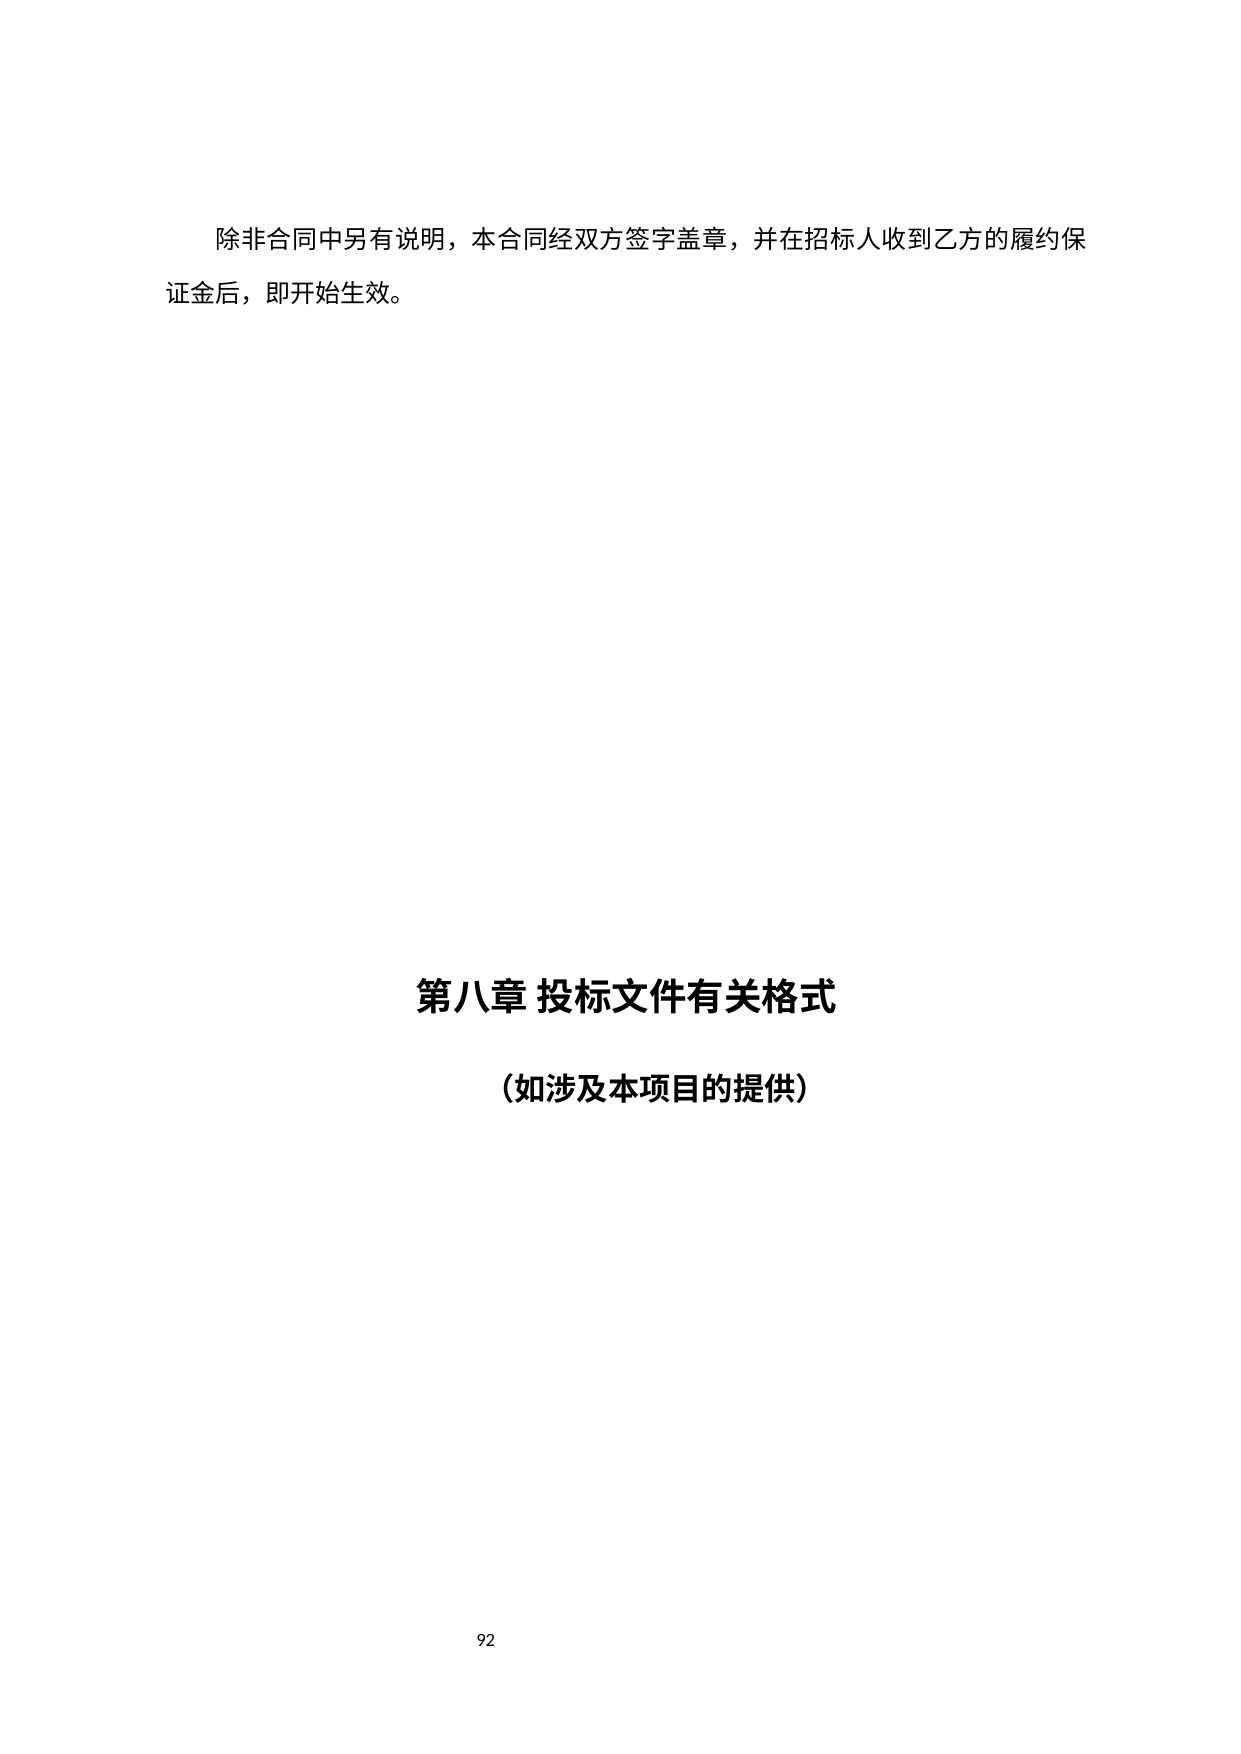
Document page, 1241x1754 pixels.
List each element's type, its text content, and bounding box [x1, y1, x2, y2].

text （如涉及本项目的提供） [165, 1054, 1087, 1119]
text 第八章 投标文件有关格式 [165, 962, 1087, 1027]
text 除非合同中另有说明，本合同经双方签字盖章，并在招标人收到乙方的履约保证金后，即开始生效。 [165, 219, 1087, 310]
